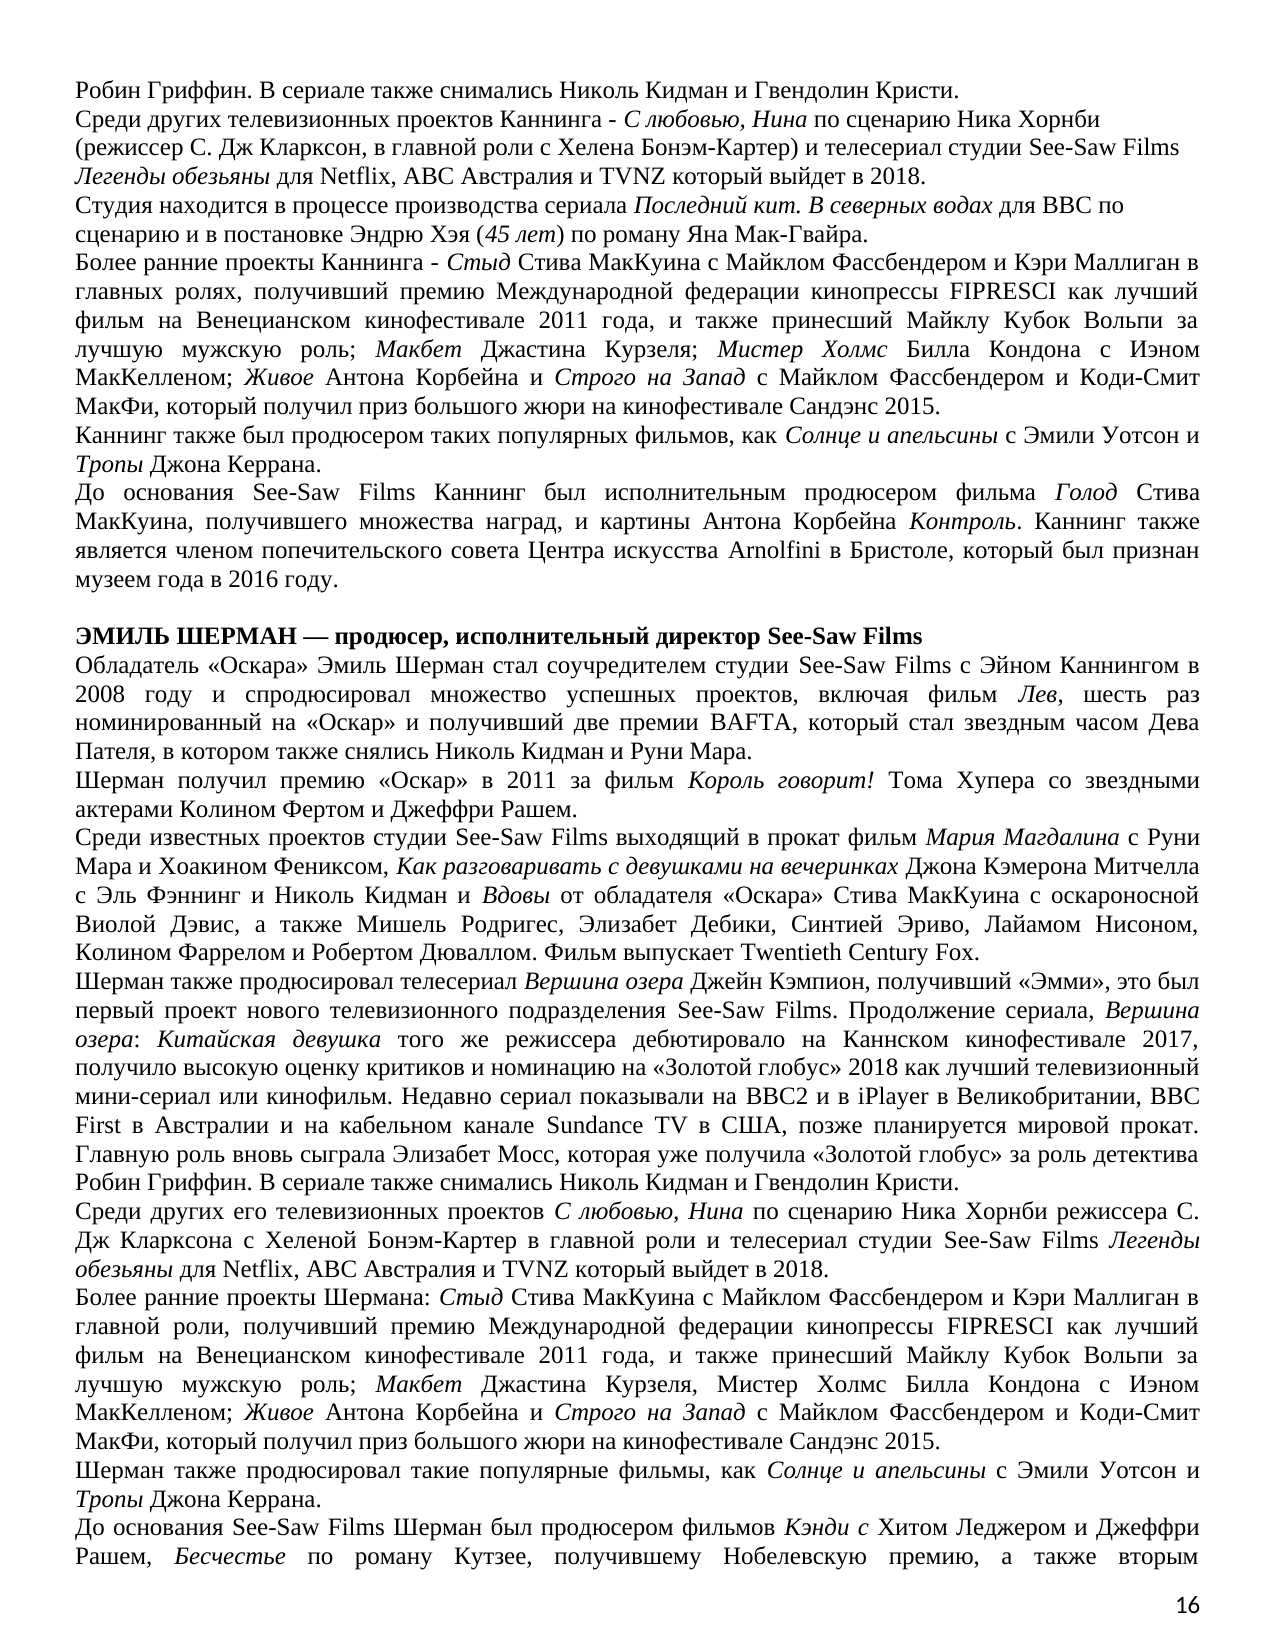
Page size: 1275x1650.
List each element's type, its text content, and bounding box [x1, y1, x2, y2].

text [75, 75, 1200, 104]
text Среди известных проектов студии See-Saw Films выходящий в прокат фильм Мария Магдалина с Руни Мара и Хоакином Фениксом, Как разговаривать с девушками на вечеринках Джона Кэмерона Митчелла с Эль Фэннинг и Николь Кидман и Вдовы от обладателя «Оскара» Стива МакКуина с оскароносной Виолой Дэвис, а также Мишель Родригес, Элизабет Дебики, Синтией Эриво, Лайамом Нисоном, Колином Фаррелом и Робертом Дюваллом. Фильм выпускает Twentieth Century Fox. [75, 822, 1200, 966]
text До основания See-Saw Films Каннинг был исполнительным продюсером фильма Голод Стива МакКуина, получившего множества наград, и картины Антона Корбейна Контроль. Каннинг также является членом попечительского совета Центра искусства Arnolfini в Бристоле, который был признан музеем года в 2016 году. [75, 477, 1200, 592]
text Более ранние проекты Шермана: Стыд Стива МакКуина с Майклом Фассбендером и Кэри Маллиган в главной роли, получивший премию Международной федерации кинопрессы FIPRESCI как лучший фильм на Венецианском кинофестивале 2011 года, и также принесший Майклу Кубок Вольпи за лучшую мужскую роль; Макбет Джастина Курзеля, Мистер Холмс Билла Кондона с Иэном МакКелленом; Живое Антона Корбейна и Строго на Запад с Майклом Фассбендером и Коди-Смит МакФи, который получил приз большого жюри на кинофестивале Сандэнс 2015. [75, 1282, 1200, 1455]
text Среди других его телевизионных проектов С любовью, Нина по сценарию Ника Хорнби режиссера С. Дж Кларксона с Хеленой Бонэм-Картер в главной роли и телесериал студии See-Saw Films Легенды обезьяны для Netflix, ABC Австралия и TVNZ который выйдет в 2018. [75, 1196, 1200, 1282]
text ЭМИЛЬ ШЕРМАН — продюсер, исполнительный директор See-Saw Films [75, 621, 1200, 650]
text Обладатель «Оскара» Эмиль Шерман стал соучредителем студии See-Saw Films с Эйном Каннингом в 2008 году и спродюсировал множество успешных проектов, включая фильм Лев, шесть раз номинированный на «Оскар» и получивший две премии BAFTA, который стал звездным часом Дева Пателя, в котором также снялись Николь Кидман и Руни Мара. [75, 650, 1200, 765]
text Шерман получил премию «Оскар» в 2011 за фильм Король говорит! Тома Хупера со звездными актерами Колином Фертом и Джеффри Рашем. [75, 765, 1200, 822]
text Шерман также продюсировал такие популярные фильмы, как Солнце и апельсины с Эмили Уотсон и Тропы Джона Керрана. [75, 1455, 1200, 1512]
text Шерман также продюсировал телесериал Вершина озера Джейн Кэмпион, получивший «Эмми», это был первый проект нового телевизионного подразделения See-Saw Films. Продолжение сериала, Вершина озера: Китайская девушка того же режиссера дебютировало на Каннском кинофестивале 2017, получило высокую оценку критиков и номинацию на «Золотой глобус» 2018 как лучший телевизионный мини-сериал или кинофильм. Недавно сериал показывали на BBC2 и в iPlayer в Великобритании, BBC First в Австралии и на кабельном канале Sundance TV в США, позже планируется мировой прокат. Главную роль вновь сыграла Элизабет Мосс, которая уже получила «Золотой глобус» за роль детектива Робин Гриффин. В сериале также снимались Николь Кидман и Гвендолин Кристи. [75, 966, 1200, 1196]
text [75, 1512, 1200, 1570]
text Более ранние проекты Каннинга - Стыд Стива МакКуина с Майклом Фассбендером и Кэри Маллиган в главных ролях, получивший премию Международной федерации кинопрессы FIPRESCI как лучший фильм на Венецианском кинофестивале 2011 года, и также принесший Майклу Кубок Вольпи за лучшую мужскую роль; Макбет Джастина Курзеля; Мистер Холмс Билла Кондона с Иэном МакКелленом; Живое Антона Корбейна и Строго на Запад с Майклом Фассбендером и Коди-Смит МакФи, который получил приз большого жюри на кинофестивале Сандэнс 2015. [75, 247, 1200, 420]
text Среди других телевизионных проектов Каннинга - С любовью, Нина по сценарию Ника Хорнби (режиссер С. Дж Кларксон, в главной роли с Хелена Бонэм-Картер) и телесериал студии See-Saw Films Легенды обезьяны для Netflix, ABC Австралия и TVNZ который выйдет в 2018. Студия находится в процессе производства сериала Последний кит. В северных водах для BBC по сценарию и в постановке Эндрю Хэя (45 лет) по роману Яна Мак-Гвайра. [75, 104, 1200, 247]
text Каннинг также был продюсером таких популярных фильмов, как Солнце и апельсины с Эмили Уотсон и Тропы Джона Керрана. [75, 420, 1200, 477]
